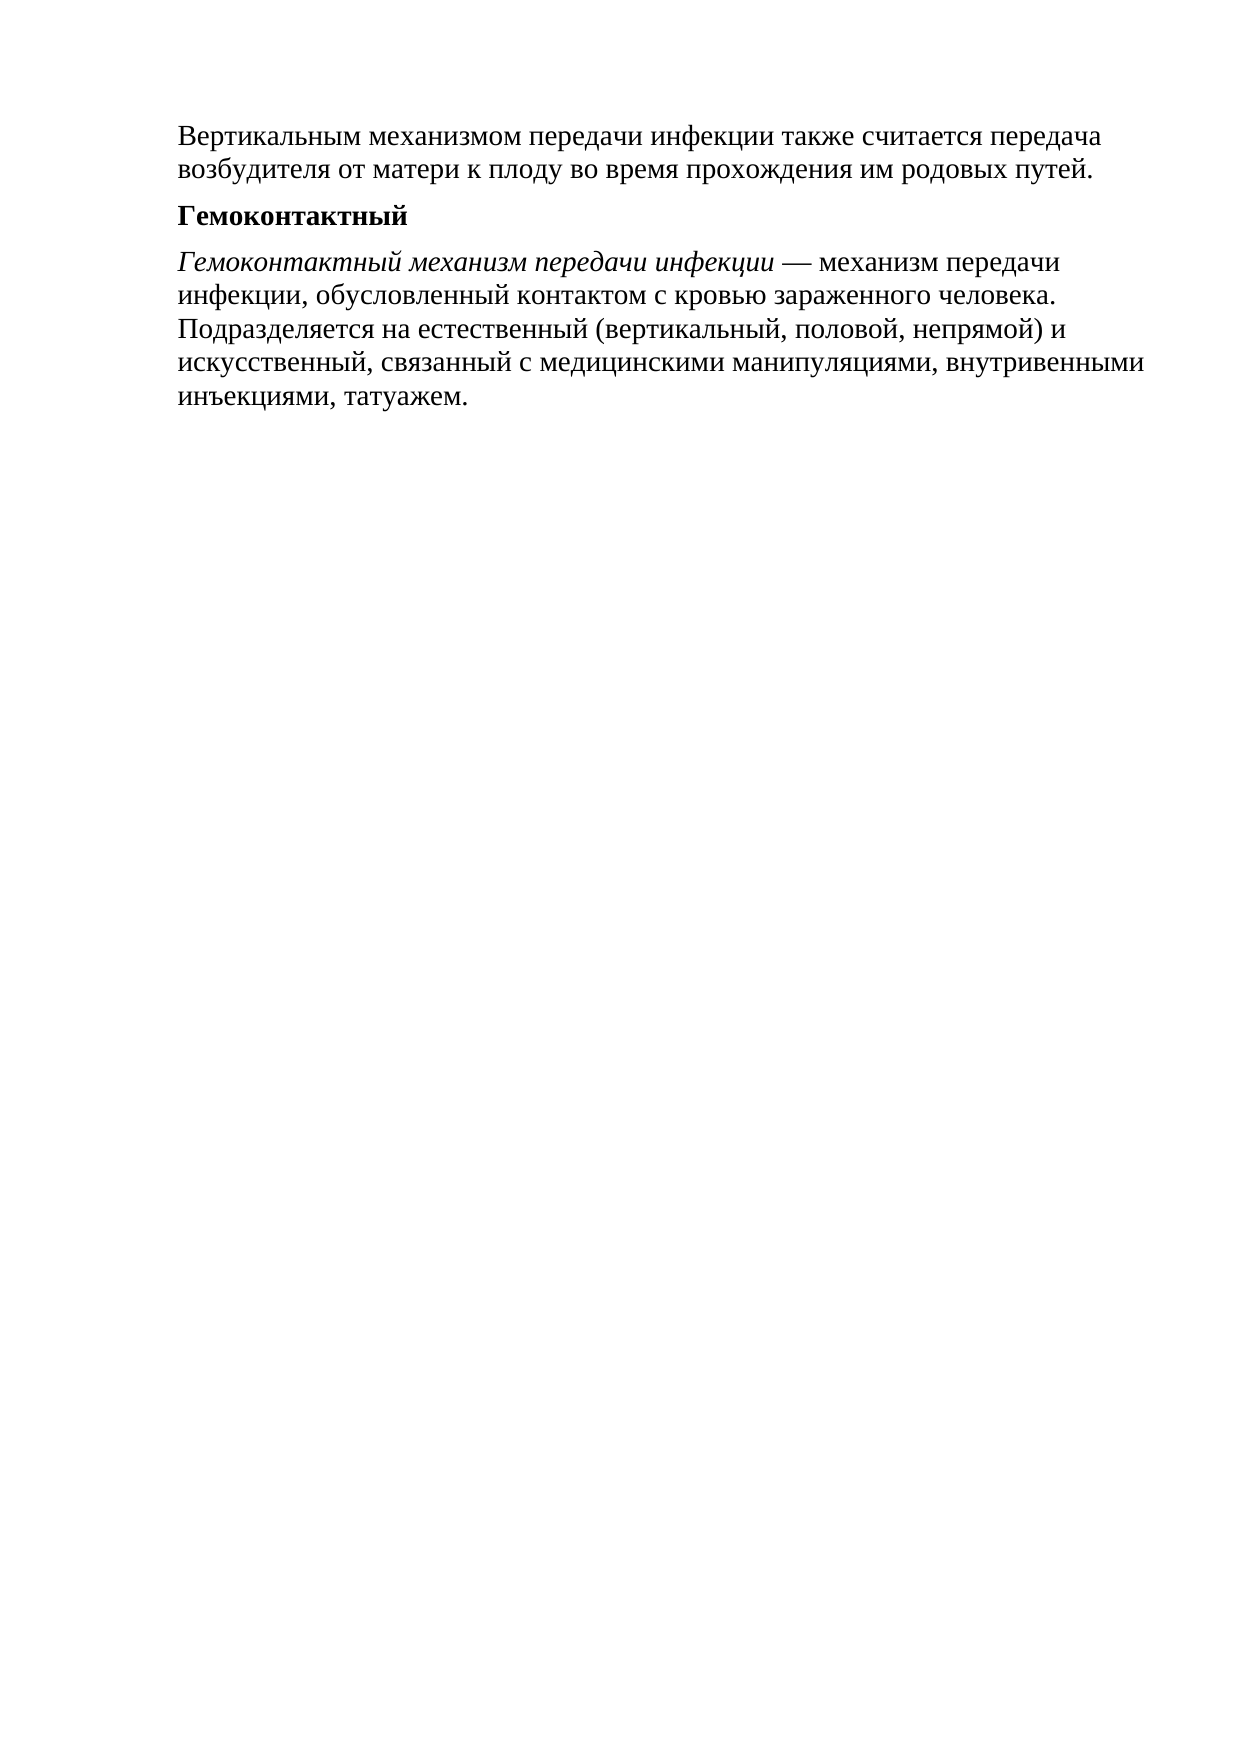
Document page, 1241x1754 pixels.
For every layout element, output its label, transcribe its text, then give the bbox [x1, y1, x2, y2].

text Гемоконтактный механизм передачи инфекции — механизм передачи инфекции, обусловленный контактом с кровью зараженного человека. Подразделяется на естественный (вертикальный, половой, непрямой) и искусственный, связанный с медицинскими манипуляциями, внутривенными инъекциями, татуажем. [177, 244, 1152, 411]
text Гемоконтактный [177, 198, 1152, 231]
text Вертикальным механизмом передачи инфекции также считается передача возбудителя от матери к плоду во время прохождения им родовых путей. [177, 118, 1152, 185]
